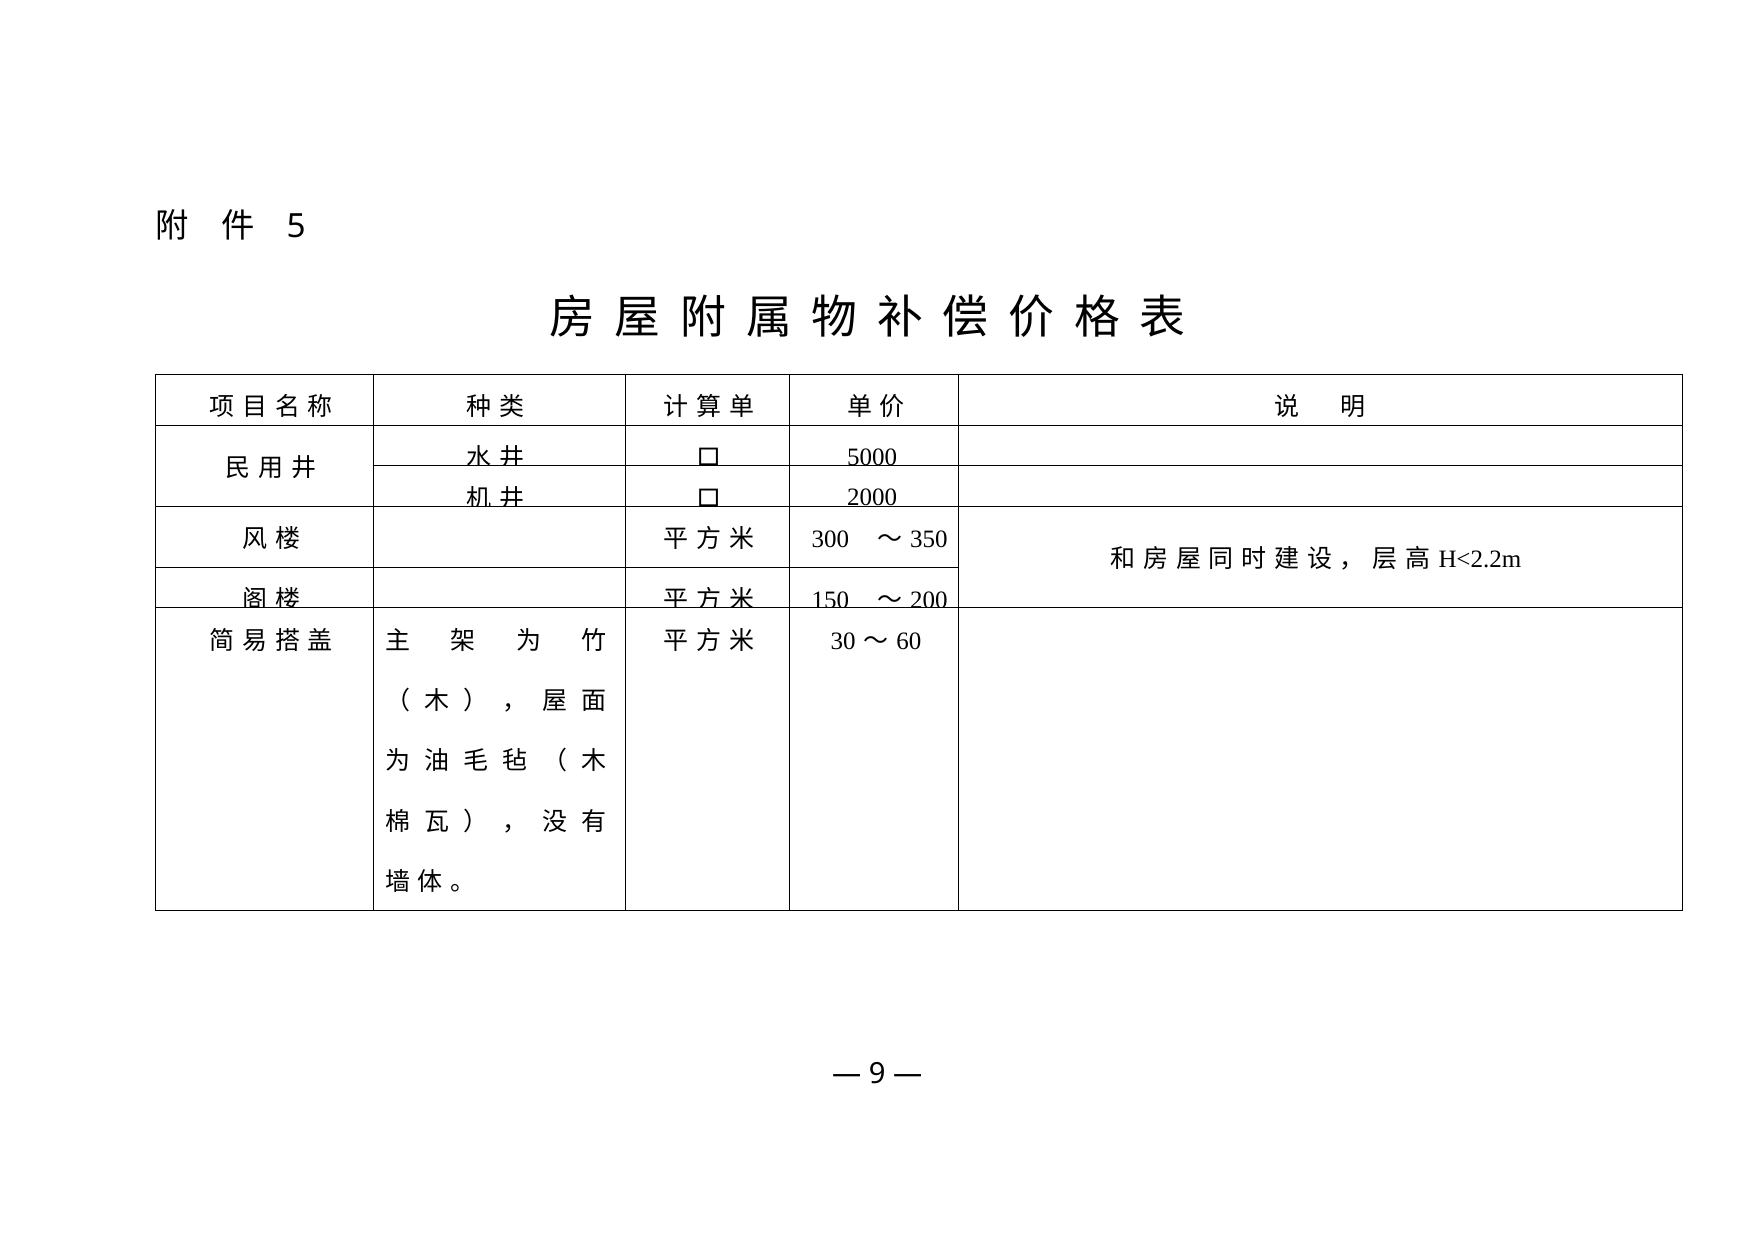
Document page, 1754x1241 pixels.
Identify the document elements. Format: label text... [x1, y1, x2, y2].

table_cell 简易搭盖 [156, 608, 373, 910]
table_cell 口 [626, 426, 789, 465]
table_cell [374, 507, 625, 567]
table_cell 风楼 [156, 507, 373, 567]
table_cell 机井 [374, 466, 625, 506]
table_cell 阁楼 [156, 568, 373, 607]
table_cell 5000 [790, 426, 958, 465]
table_cell 平方米 [626, 608, 789, 910]
table_cell 150～200 [790, 568, 958, 607]
table_cell 30～60 [790, 608, 958, 910]
table_cell 2000 [790, 466, 958, 506]
table_cell 平方米 [626, 507, 789, 567]
table_header 项目名称 [156, 375, 373, 425]
table_header 计算单位 [626, 375, 789, 425]
table_cell 300～350 [790, 507, 958, 567]
table_cell [959, 426, 1682, 465]
table_cell 口 [626, 466, 789, 506]
table_header 说 明 [959, 375, 1682, 425]
table_cell [959, 608, 1682, 910]
table_cell 民用井 [156, 426, 373, 506]
table_cell 水井 [374, 426, 625, 465]
table_cell [959, 466, 1682, 506]
table_cell 平方米 [626, 568, 789, 607]
table_cell 和房屋同时建设，层高H< [959, 507, 1682, 607]
text 附件5 [155, 193, 1599, 253]
table_header 单价（元） [790, 375, 958, 425]
text 房屋附属物补偿价格表 [155, 253, 1599, 374]
table_cell 主架为竹（木），屋面为油毛毡（木棉瓦），没有墙体。 [374, 608, 625, 910]
table_header 种类 [374, 375, 625, 425]
table_cell [374, 568, 625, 607]
